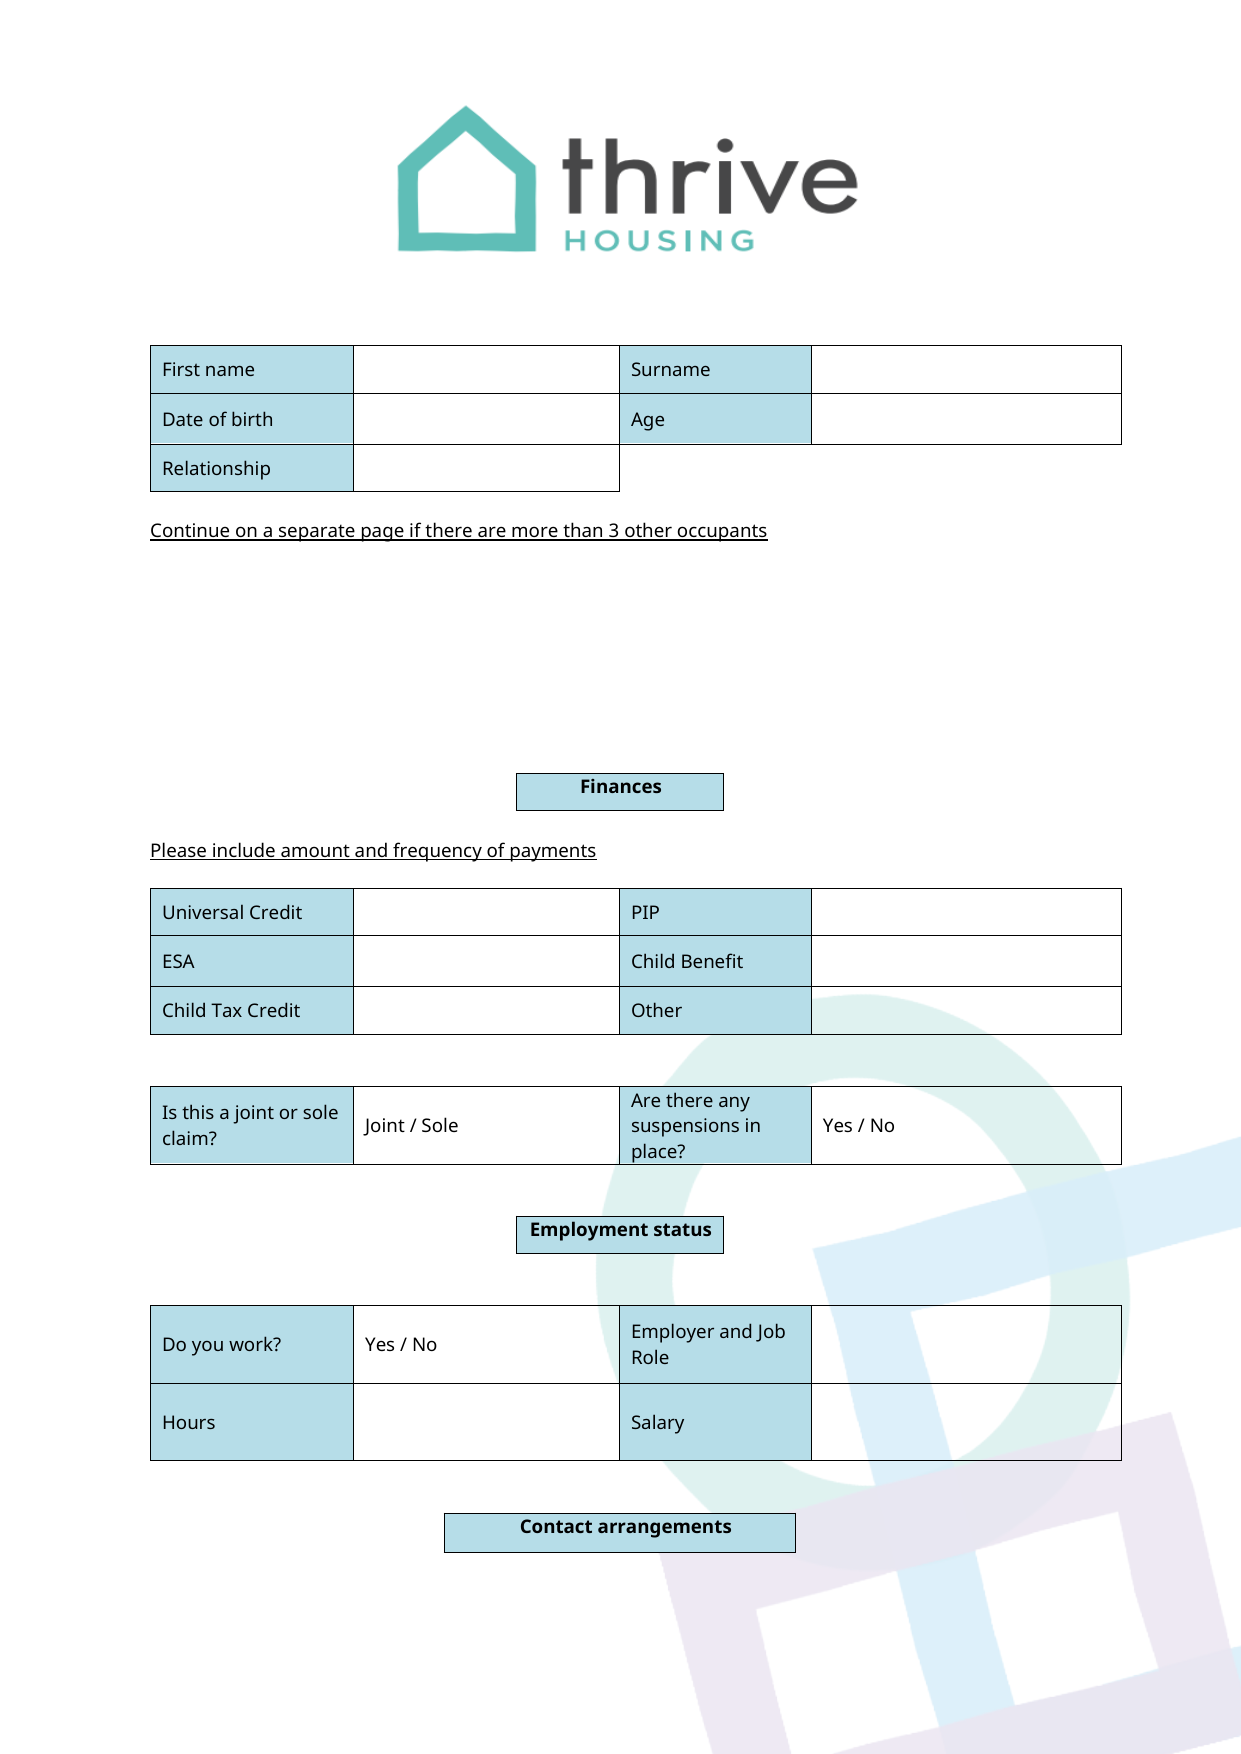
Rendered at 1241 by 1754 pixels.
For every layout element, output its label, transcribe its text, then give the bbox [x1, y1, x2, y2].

text Continue on a separate page if there are more than 3 other occupants [150, 518, 1090, 543]
picture [356, 73, 884, 285]
text Please include amount and frequency of payments [150, 837, 1090, 862]
table_header Joint / Sole [354, 1087, 619, 1163]
table_cell [812, 987, 1121, 1034]
table_header [812, 1306, 1121, 1383]
table_cell [812, 936, 1121, 986]
table_header Are there any suspensions in place? [620, 1087, 811, 1163]
table_header Surname [620, 346, 811, 393]
table_cell [354, 987, 619, 1034]
table_cell ESA [151, 936, 353, 986]
table_cell Child Tax Credit [151, 987, 353, 1034]
table_cell [812, 394, 1121, 443]
table_cell Age [620, 394, 811, 443]
table_header Is this a joint or sole claim? [151, 1087, 353, 1163]
table_header [812, 889, 1121, 935]
table_header [354, 889, 619, 935]
table_header Finances [517, 774, 723, 810]
table_header Employer and Job Role [620, 1306, 811, 1383]
table_header Do you work? [151, 1306, 353, 1383]
table_cell [354, 394, 619, 443]
table_cell [812, 1384, 1121, 1460]
table_cell Date of birth [151, 394, 353, 443]
table_cell Other [620, 987, 811, 1034]
table_header Yes / No [354, 1306, 619, 1383]
table_cell Child Benefit [620, 936, 811, 986]
table_header Universal Credit [151, 889, 353, 935]
table_cell [354, 936, 619, 986]
table_header PIP [620, 889, 811, 935]
table_header [812, 346, 1121, 393]
table_cell Hours [151, 1384, 353, 1460]
table_header First name [151, 346, 353, 393]
table_header Employment status [517, 1217, 723, 1253]
table_cell [354, 445, 619, 491]
table_header Contact arrangements [445, 1514, 795, 1552]
table_header [354, 346, 619, 393]
table_cell Relationship [151, 445, 353, 491]
table_cell Salary [620, 1384, 811, 1460]
table_header Yes / No [812, 1087, 1121, 1163]
table_cell [354, 1384, 619, 1460]
